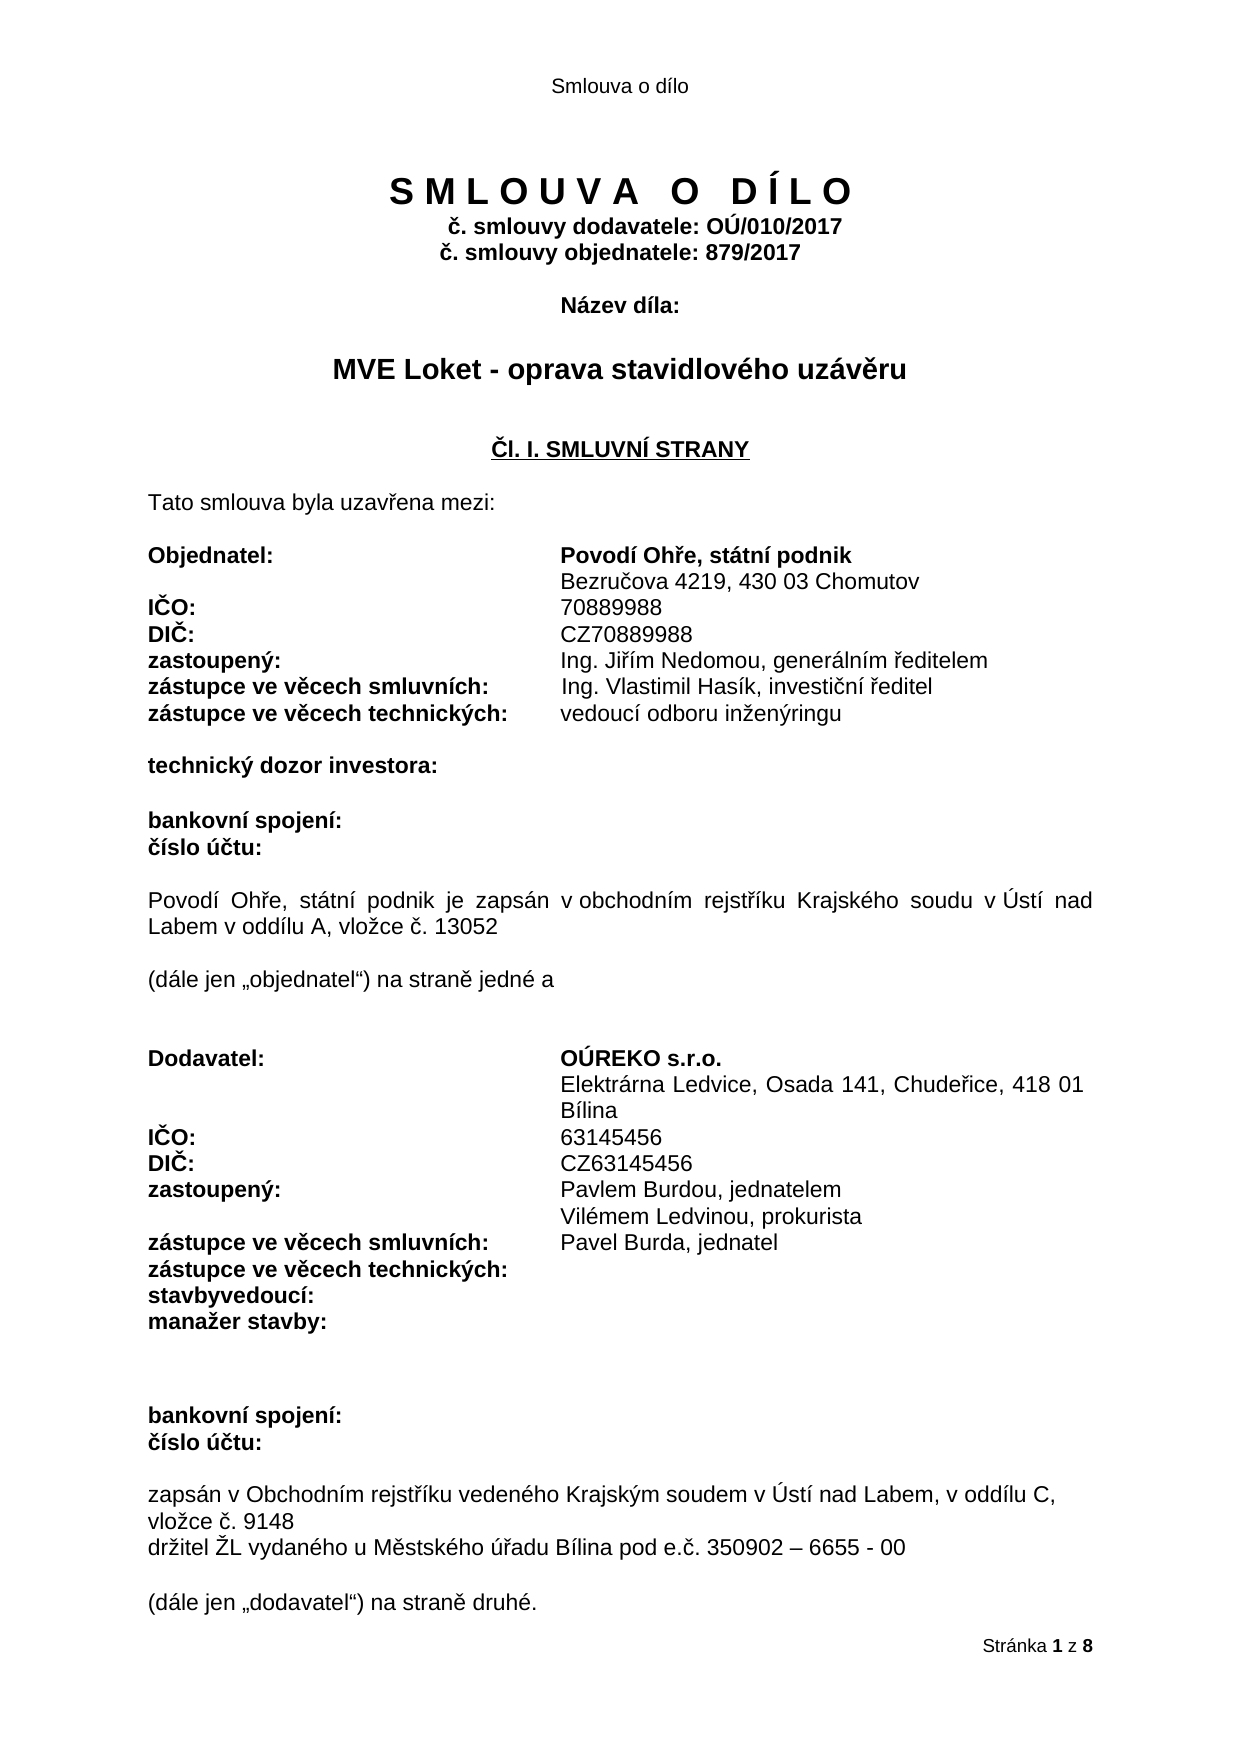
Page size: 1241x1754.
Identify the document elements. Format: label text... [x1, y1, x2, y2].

text zástupce ve věcech smluvních: Pavel Burda, jednatel [148, 1229, 1093, 1256]
text Povodí Ohře, státní podnik je zapsán v obchodním rejstříku Krajského soudu v Ústí nad Labem v oddílu A, vložce č. 13052 [148, 887, 1093, 939]
text MVE Loket - oprava stavidlového uzávěru [148, 352, 1093, 385]
text (dále jen „objednatel“) na straně jedné a [148, 966, 1093, 992]
text bankovní spojení: [148, 1402, 1093, 1428]
text (dále jen „dodavatel“) na straně druhé. [148, 1589, 1093, 1615]
text zástupce ve věcech technických: vedoucí odboru inženýringu [148, 700, 1093, 726]
text manažer stavby: [148, 1308, 1093, 1334]
text Bezručova 4219, 430 03 Chomutov [148, 568, 1093, 594]
text zástupce ve věcech smluvních: Ing. Vlastimil Hasík, investiční ředitel [148, 673, 1093, 700]
text Název díla: [148, 292, 1093, 318]
text technický dozor investora: [148, 752, 1093, 779]
text zapsán v Obchodním rejstříku vedeného Krajským soudem v Ústí nad Labem, v oddílu C, [148, 1481, 1093, 1508]
text DIČ: CZ63145456 [148, 1150, 1093, 1176]
text zastoupený: Ing. Jiřím Nedomou, generálním ředitelem [148, 647, 1093, 673]
text stavbyvedoucí: [148, 1282, 1093, 1308]
text Elektrárna Ledvice, Osada 141, Chudeřice, 418 01 Bílina [148, 1071, 1093, 1124]
text IČO: 70889988 [148, 594, 1093, 621]
text DIČ: CZ70889988 [148, 621, 1093, 647]
text číslo účtu: [148, 834, 1093, 860]
text bankovní spojení: [148, 807, 1093, 834]
text držitel ŽL vydaného u Městského úřadu Bílina pod e.č. 350902 – 6655 - 00 [148, 1534, 1093, 1560]
text Dodavatel: OÚREKO s.r.o. [148, 1045, 1093, 1071]
text S M L O U V A O D Í L O [148, 169, 1093, 213]
text číslo účtu: [148, 1428, 1093, 1455]
text Objednatel: Povodí Ohře, státní podnik [148, 542, 1093, 568]
text vložce č. 9148 [148, 1508, 1093, 1534]
text č. smlouvy objednatele: 879/2017 [148, 239, 1093, 265]
text zastoupený: Pavlem Burdou, jednatelem [148, 1176, 1093, 1203]
text Tato smlouva byla uzavřena mezi: [148, 489, 1093, 515]
text Čl. I. SMLUVNÍ STRANY [148, 436, 1093, 462]
text zástupce ve věcech technických: [148, 1256, 1093, 1282]
text č. smlouvy dodavatele: OÚ/010/2017 [148, 213, 1093, 239]
text Vilémem Ledvinou, prokurista [148, 1203, 1093, 1229]
text IČO: 63145456 [148, 1124, 1093, 1150]
